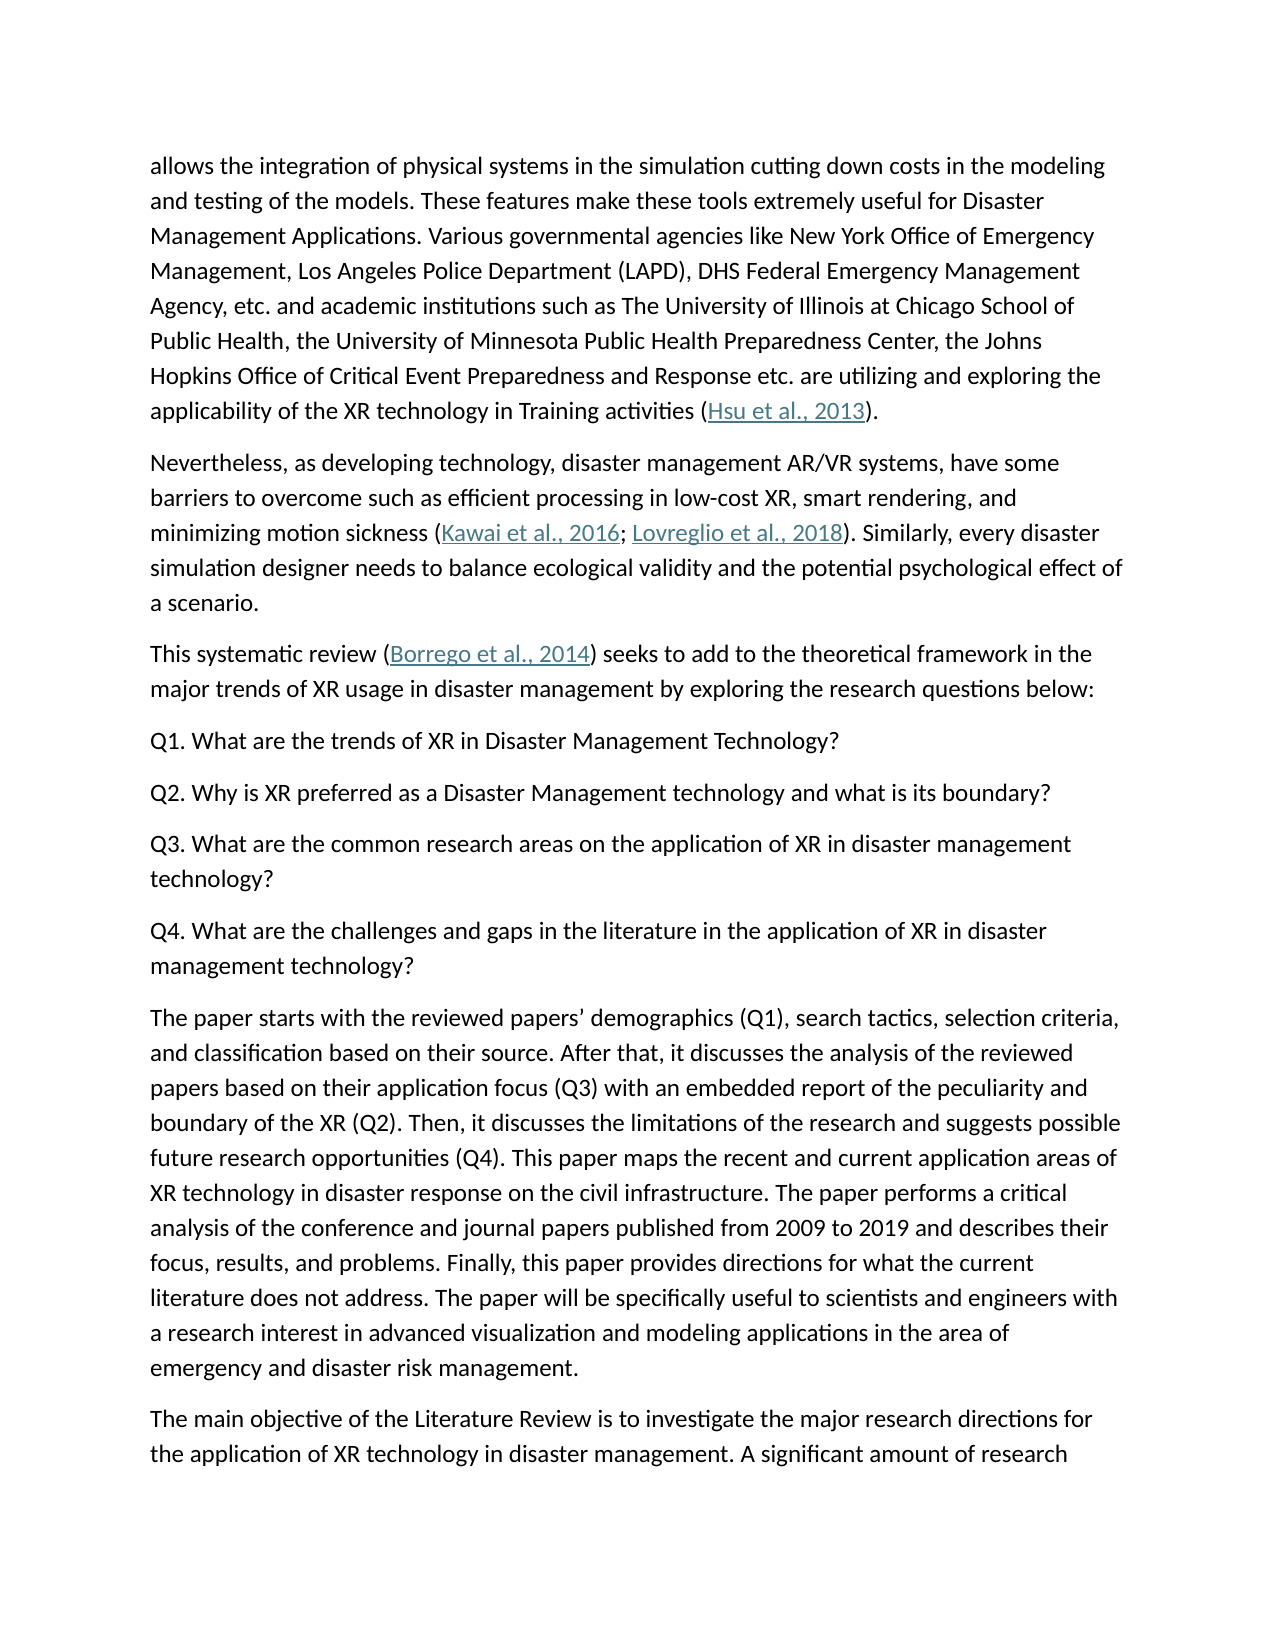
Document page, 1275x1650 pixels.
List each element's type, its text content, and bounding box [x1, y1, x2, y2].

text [150, 1403, 1125, 1469]
text Q4. What are the challenges and gaps in the literature in the application of XR in disaster management technology? [150, 915, 1125, 981]
text Q1. What are the trends of XR in Disaster Management Technology? [150, 725, 1125, 756]
text Nevertheless, as developing technology, disaster management AR/VR systems, have some barriers to overcome such as efficient processing in low-cost XR, smart rendering, and minimizing motion sickness (Kawai et al., 2016; Lovreglio et al., 2018). Similarly, every disaster simulation designer needs to balance ecological validity and the potential psychological effect of a scenario. [150, 447, 1125, 617]
text The paper starts with the reviewed papers’ demographics (Q1), search tactics, selection criteria, and classification based on their source. After that, it discusses the analysis of the reviewed papers based on their application focus (Q3) with an embedded report of the peculiarity and boundary of the XR (Q2). Then, it discusses the limitations of the research and suggests possible future research opportunities (Q4). This paper maps the recent and current application areas of XR technology in disaster response on the civil infrastructure. The paper performs a critical analysis of the conference and journal papers published from 2009 to 2019 and describes their focus, results, and problems. Finally, this paper provides directions for what the current literature does not address. The paper will be specifically useful to scientists and engineers with a research interest in advanced visualization and modeling applications in the area of emergency and disaster risk management. [150, 1002, 1125, 1382]
text Q2. Why is XR preferred as a Disaster Management technology and what is its boundary? [150, 777, 1125, 807]
text Q3. What are the common research areas on the application of XR in disaster management technology? [150, 828, 1125, 894]
text This systematic review (Borrego et al., 2014) seeks to add to the theoretical framework in the major trends of XR usage in disaster management by exploring the research questions below: [150, 638, 1125, 704]
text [150, 150, 1125, 426]
